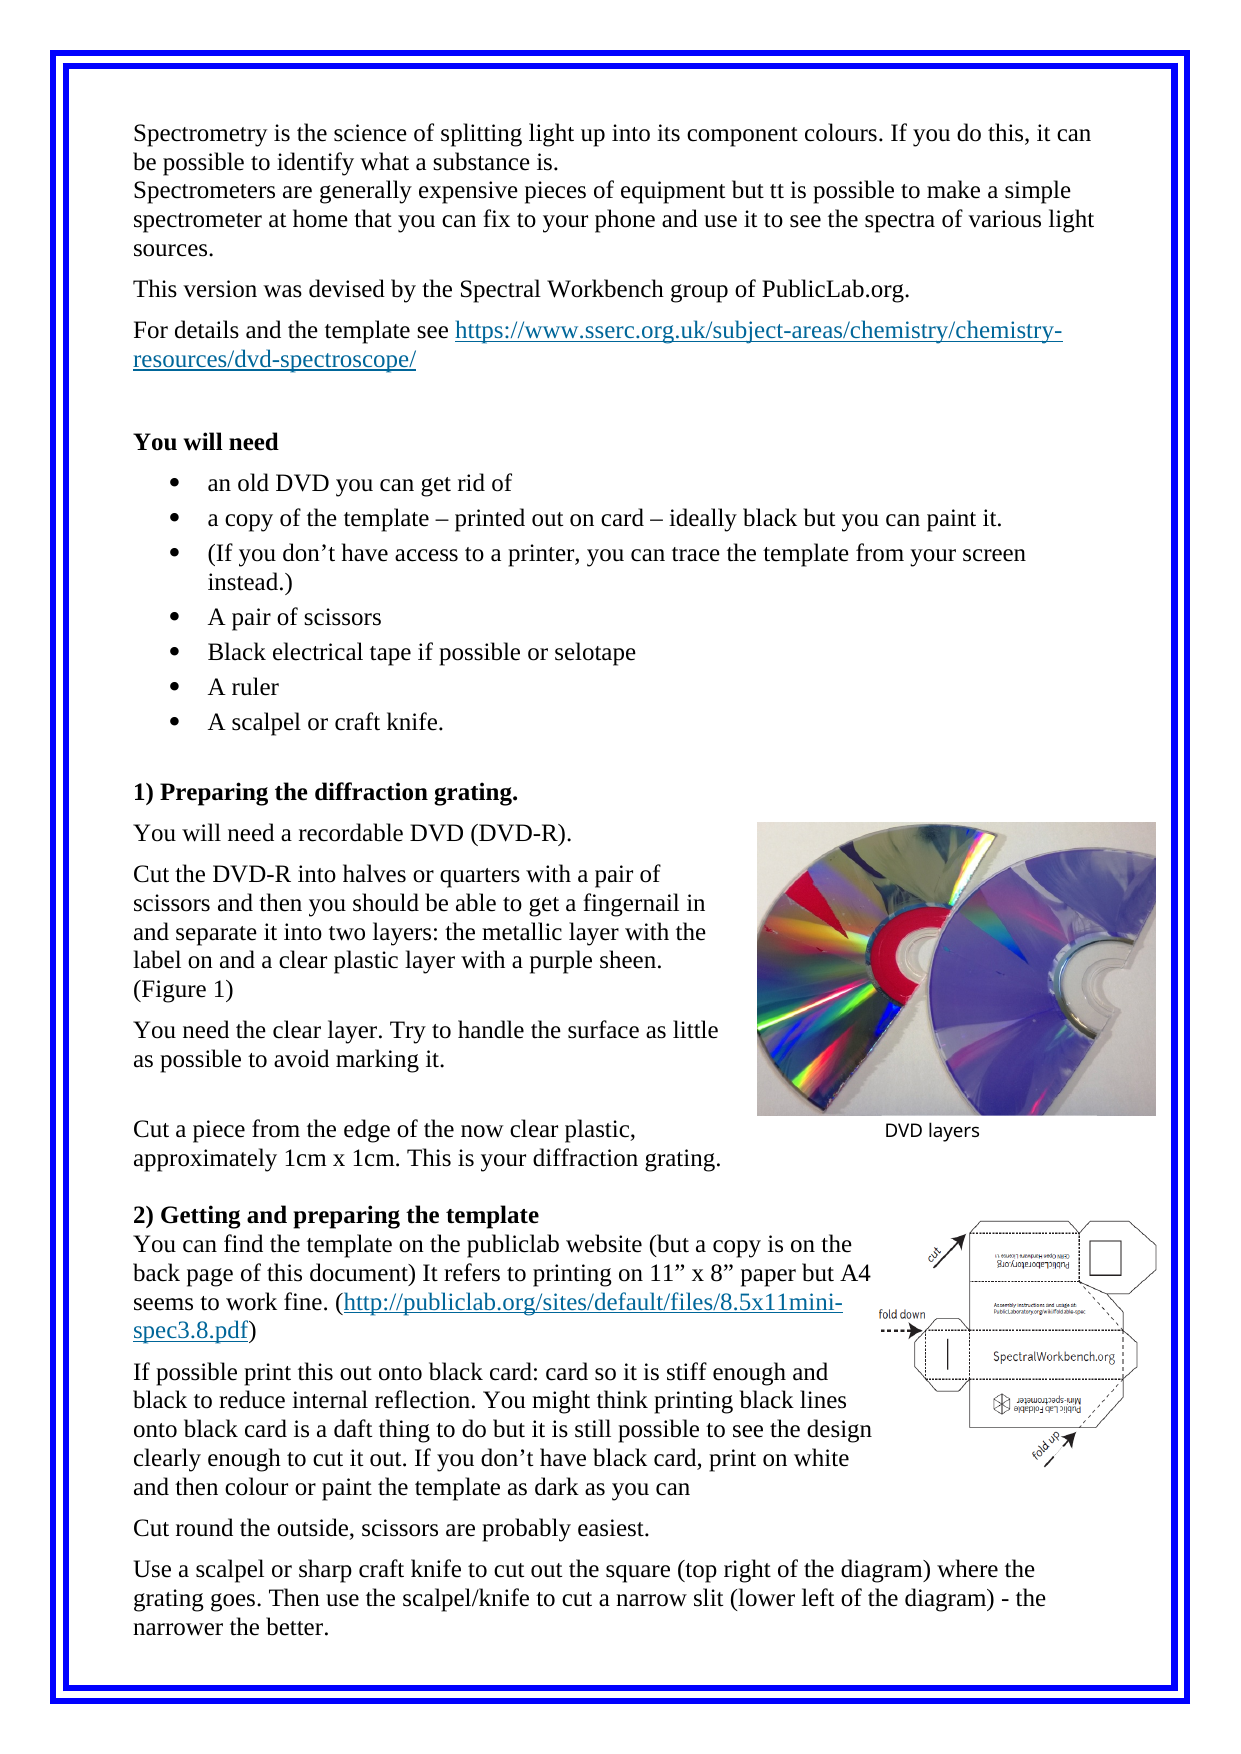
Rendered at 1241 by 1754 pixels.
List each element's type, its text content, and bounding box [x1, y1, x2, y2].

list (If you don’t have access to a printer, you can trace the template from your screen instead.) [170, 538, 1106, 596]
list a copy of the template – printed out on card – ideally black but you can paint it. [170, 503, 1106, 532]
text If possible print this out onto black card: card so it is stiff enough and black to reduce internal reflection. You might think printing black lines onto black card is a daft thing to do but it is still possible to see the design clearly enough to cut it out. If you don’t have black card, print on white and then colour or paint the template as dark as you can [133, 1357, 1106, 1501]
list A scalpel or craft knife. [170, 707, 1106, 736]
text Cut round the outside, scissors are probably easiest. [133, 1513, 1106, 1542]
list A pair of scissors [170, 602, 1106, 631]
list Spectrometers are generally expensive pieces of equipment but tt is possible to make a simple spectrometer at home that you can fix to your phone and use it to see the spectra of various light sources. [133, 176, 1106, 262]
text Use a scalpel or sharp craft knife to cut out the square (top right of the diagram) where the grating goes. Then use the scalpel/knife to cut a narrow slit (lower left of the diagram) - the narrower the better. [133, 1554, 1106, 1641]
list This version was devised by the Spectral Workbench group of PublicLab.org. [133, 274, 1106, 303]
text You can find the template on the publiclab website (but a copy is on the back page of this document) It refers to printing on 11” x 8” paper but A4 seems to work fine. (http://publiclab.org/sites/default/files/8.5x11mini-spec3.8.pdf) [133, 1229, 1106, 1344]
text You need the clear layer. Try to handle the surface as little as possible to avoid marking it. [133, 1016, 1106, 1073]
list Black electrical tape if possible or selotape [170, 637, 1106, 666]
text 1) Preparing the diffraction grating. [133, 777, 1106, 806]
list A ruler [170, 672, 1106, 701]
picture [879, 1217, 1159, 1471]
picture [757, 822, 1156, 1116]
text Cut the DVD-R into halves or quarters with a pair of scissors and then you should be able to get a fingernail in and separate it into two layers: the metallic layer with the label on and a clear plastic layer with a purple sheen. (Figure 1) [133, 859, 1106, 1003]
text 2) Getting and preparing the template [133, 1201, 1106, 1229]
list Spectrometry is the science of splitting light up into its component colours. If you do this, it can be possible to identify what a substance is. [133, 118, 1106, 176]
text You will need a recordable DVD (DVD-R). [133, 818, 1106, 847]
list For details and the template see https://www.sserc.org.uk/subject-areas/chemistry/chemistry-resources/dvd-spectroscope/ [133, 316, 1106, 373]
text Cut a piece from the edge of the now clear plastic, approximately 1cm x 1cm. This is your diffraction grating. [133, 1114, 1106, 1172]
list You will need [133, 427, 1106, 456]
list an old DVD you can get rid of [170, 468, 1106, 497]
